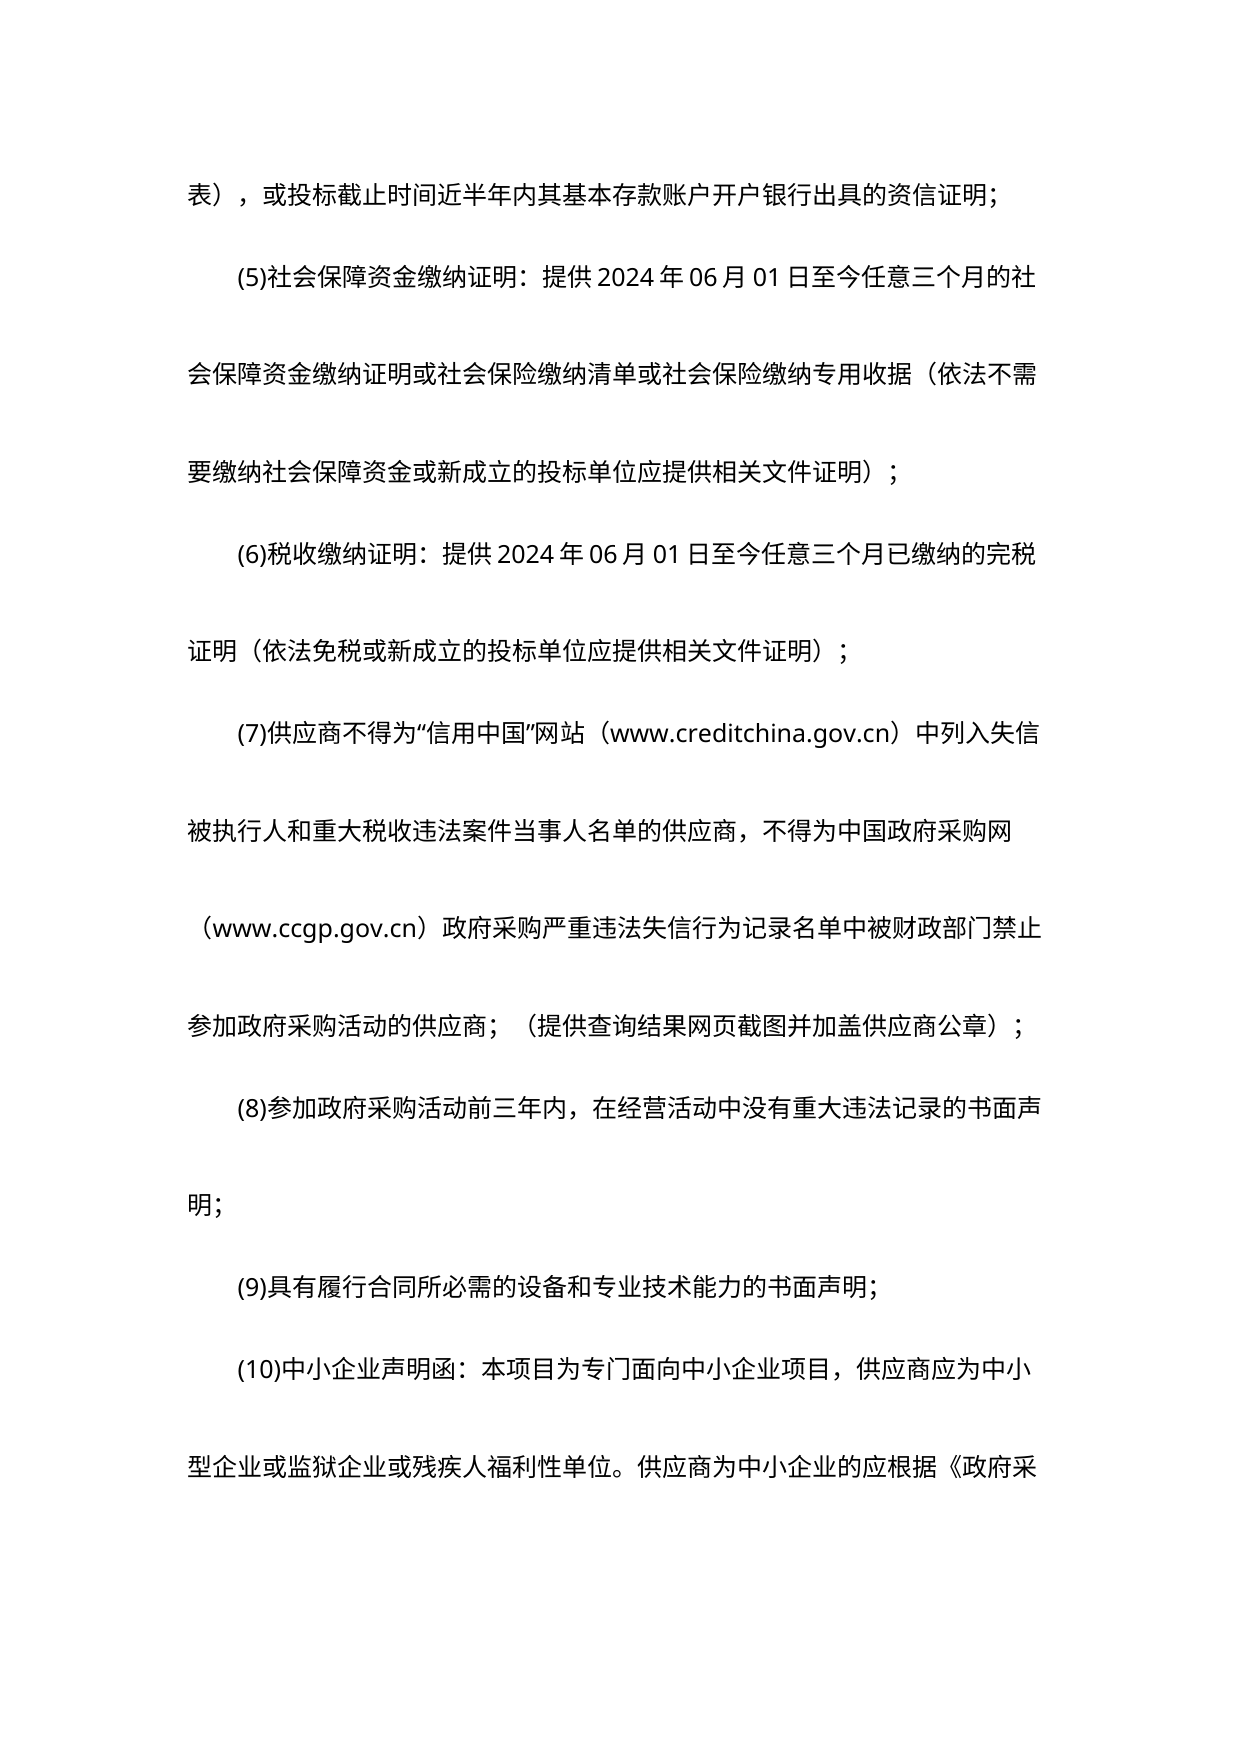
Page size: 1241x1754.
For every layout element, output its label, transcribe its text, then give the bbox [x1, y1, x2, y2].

text (7)供应商不得为“信用中国”网站（www.creditchina.gov.cn）中列入失信被执行人和重大税收违法案件当事人名单的供应商，不得为中国政府采购网（www.ccgp.gov.cn）政府采购严重违法失信行为记录名单中被财政部门禁止参加政府采购活动的供应商；（提供查询结果网页截图并加盖供应商公章）； [187, 700, 1053, 1058]
text (5)社会保障资金缴纳证明：提供2024年06月01日至今任意三个月的社会保障资金缴纳证明或社会保险缴纳清单或社会保险缴纳专用收据（依法不需要缴纳社会保障资金或新成立的投标单位应提供相关文件证明）； [187, 244, 1053, 504]
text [187, 162, 1053, 227]
text (6)税收缴纳证明：提供2024年06月01日至今任意三个月已缴纳的完税证明（依法免税或新成立的投标单位应提供相关文件证明）； [187, 521, 1053, 683]
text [187, 1336, 1053, 1499]
text (8)参加政府采购活动前三年内，在经营活动中没有重大违法记录的书面声明； [187, 1075, 1053, 1237]
text (9)具有履行合同所必需的设备和专业技术能力的书面声明； [187, 1254, 1053, 1319]
